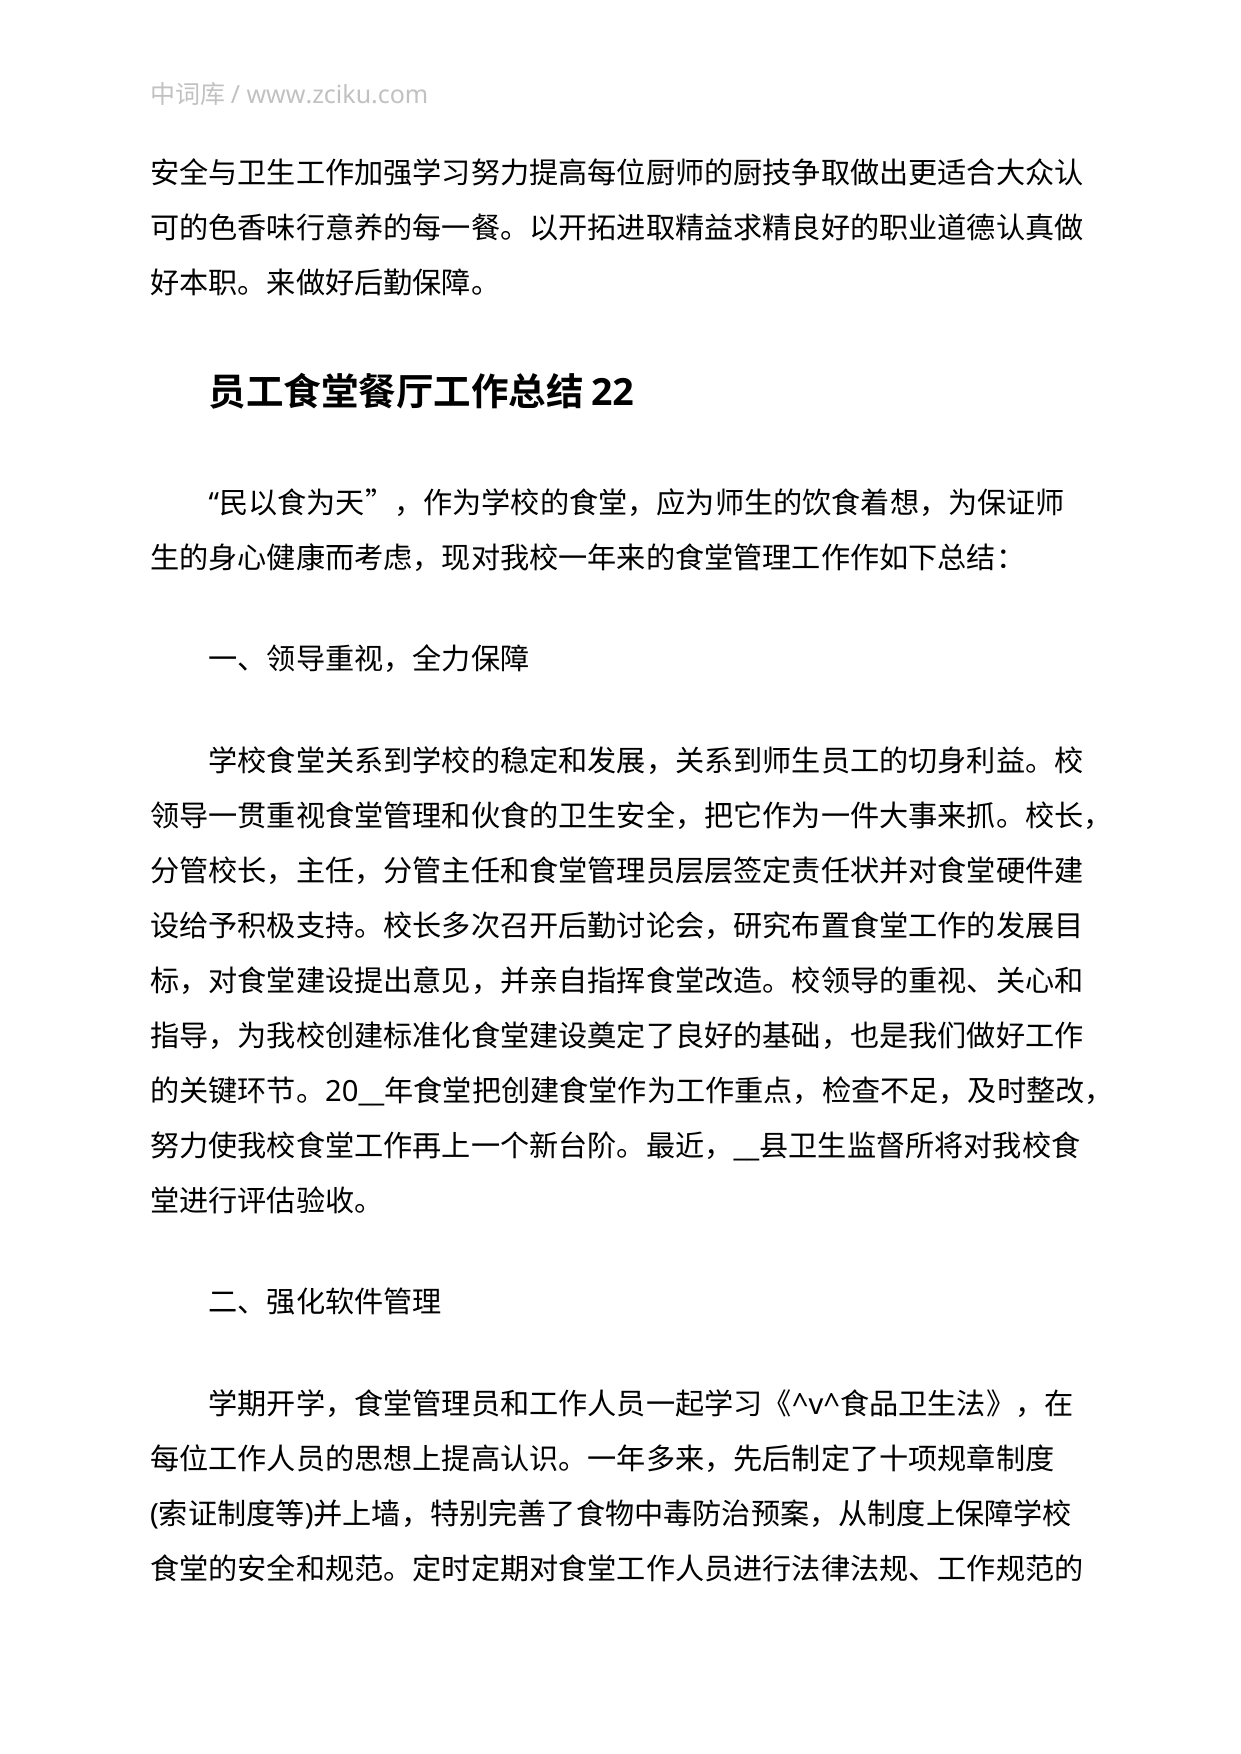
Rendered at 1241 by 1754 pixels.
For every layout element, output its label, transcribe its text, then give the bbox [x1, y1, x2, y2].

text 学校食堂关系到学校的稳定和发展，关系到师生员工的切身利益。校领导一贯重视食堂管理和伙食的卫生安全，把它作为一件大事来抓。校长，分管校长，主任，分管主任和食堂管理员层层签定责任状并对食堂硬件建设给予积极支持。校长多次召开后勤讨论会，研究布置食堂工作的发展目标，对食堂建设提出意见，并亲自指挥食堂改造。校领导的重视、关心和指导，为我校创建标准化食堂建设奠定了良好的基础，也是我们做好工作的关键环节。20__年食堂把创建食堂作为工作重点，检查不足，及时整改，努力使我校食堂工作再上一个新台阶。最近，__县卫生监督所将对我校食堂进行评估验收。 [150, 738, 1090, 1219]
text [150, 1381, 1090, 1588]
text 一、领导重视，全力保障 [150, 636, 1090, 678]
text 员工食堂餐厅工作总结22 [150, 362, 1090, 416]
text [150, 150, 1090, 302]
text “民以食为天”，作为学校的食堂，应为师生的饮食着想，为保证师生的身心健康而考虑，现对我校一年来的食堂管理工作作如下总结： [150, 479, 1090, 576]
text 二、强化软件管理 [150, 1279, 1090, 1321]
